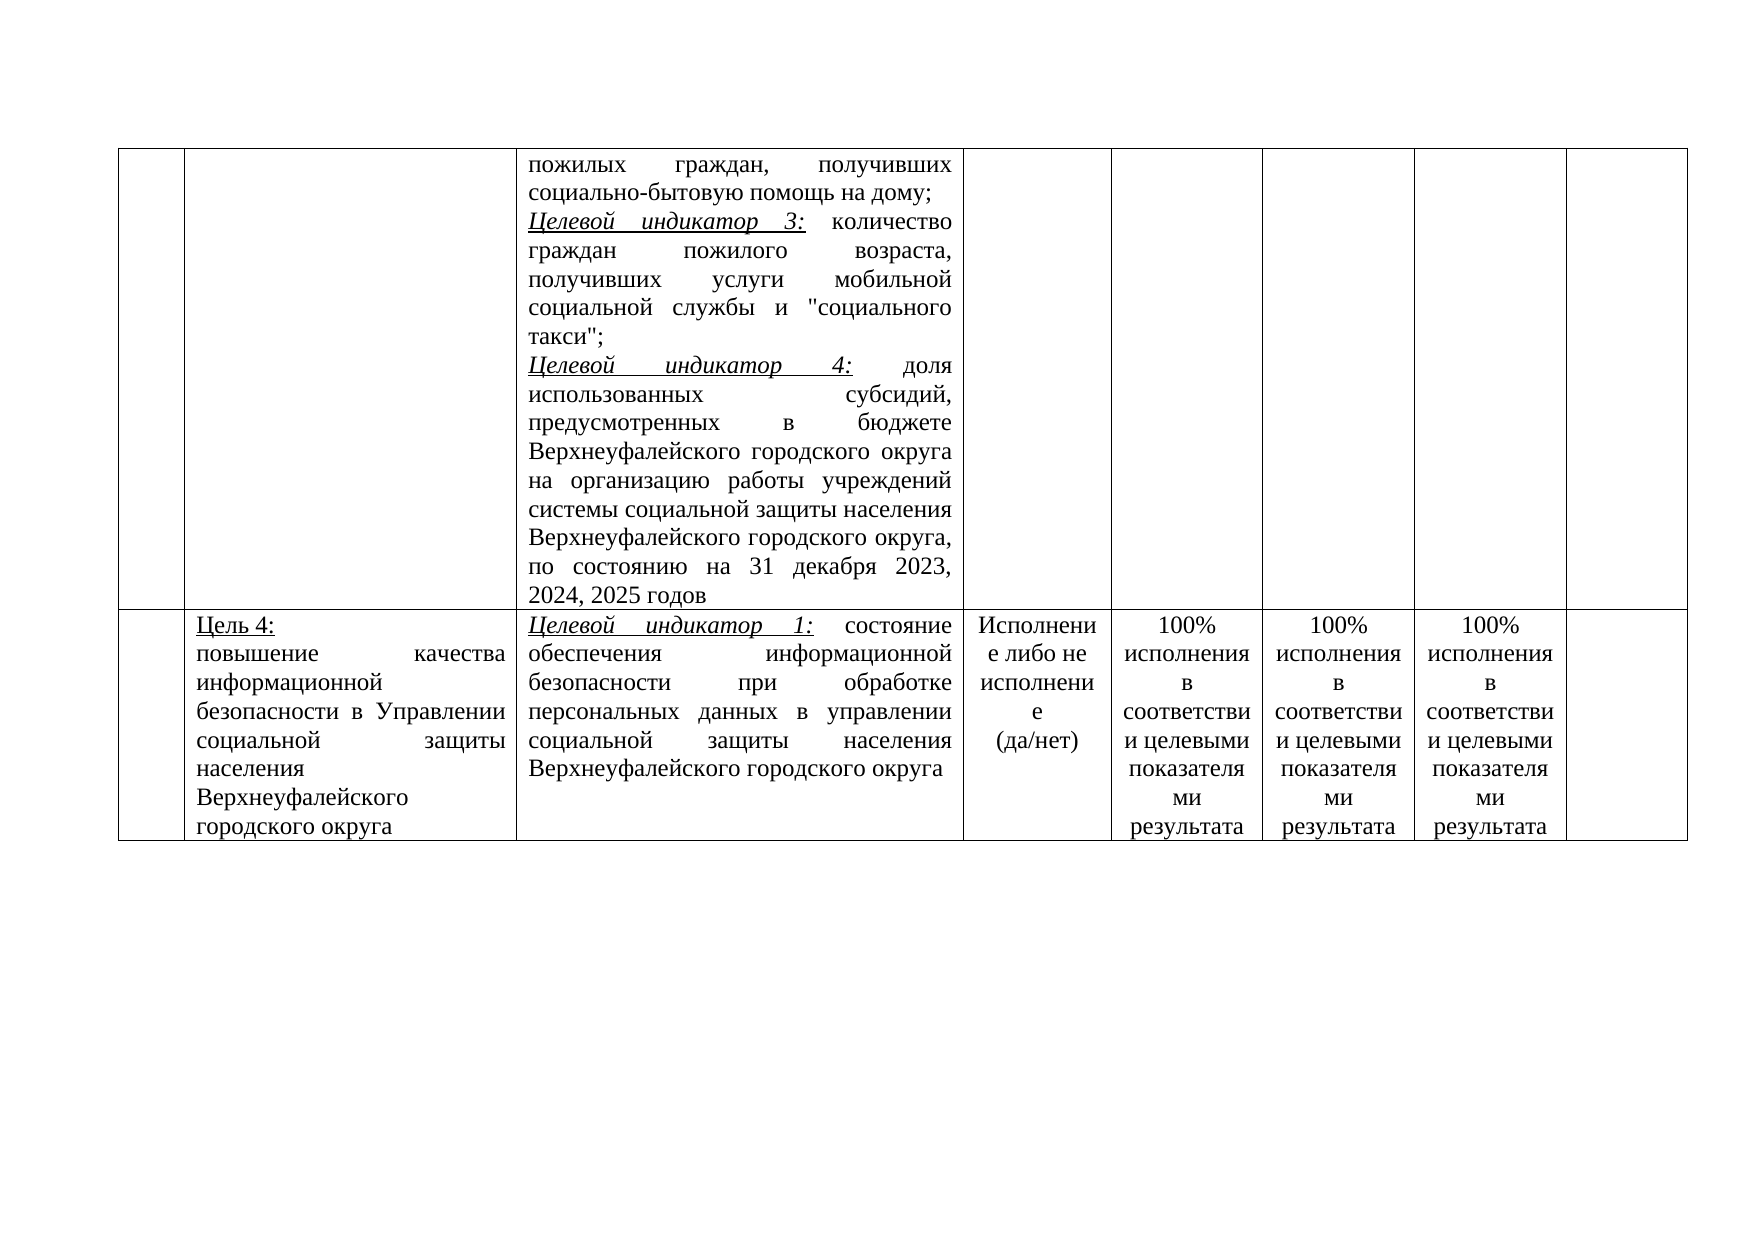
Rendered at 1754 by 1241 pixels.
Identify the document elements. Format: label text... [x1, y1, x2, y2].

table_cell 100% исполнения в соответствии целевыми показателями результата [1112, 610, 1262, 840]
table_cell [185, 149, 516, 609]
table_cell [1263, 149, 1414, 609]
table_cell [1567, 610, 1687, 840]
table_cell 100% исполнения в соответствии целевыми показателями результата [1263, 610, 1414, 840]
table_cell [119, 610, 184, 840]
table_cell Цель 4: повышение качества информационной безопасности в Управлении социальной защиты населения Верхнеуфалейского городского округа [185, 610, 516, 840]
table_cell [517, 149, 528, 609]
table_cell Целевой индикатор 1: состояние обеспечения информационной безопасности при обработке персональных данных в управлении социальной защиты населения Верхнеуфалейского городского округа [517, 610, 963, 840]
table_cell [1112, 149, 1262, 609]
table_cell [1415, 149, 1566, 609]
table_cell 100% исполнения в соответствии целевыми показателями результата [1415, 610, 1566, 840]
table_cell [964, 149, 1111, 609]
table_cell [119, 149, 184, 609]
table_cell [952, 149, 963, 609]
table_cell [1567, 149, 1687, 609]
table_cell Исполнение либо не исполнение (да/нет) [964, 610, 1111, 840]
